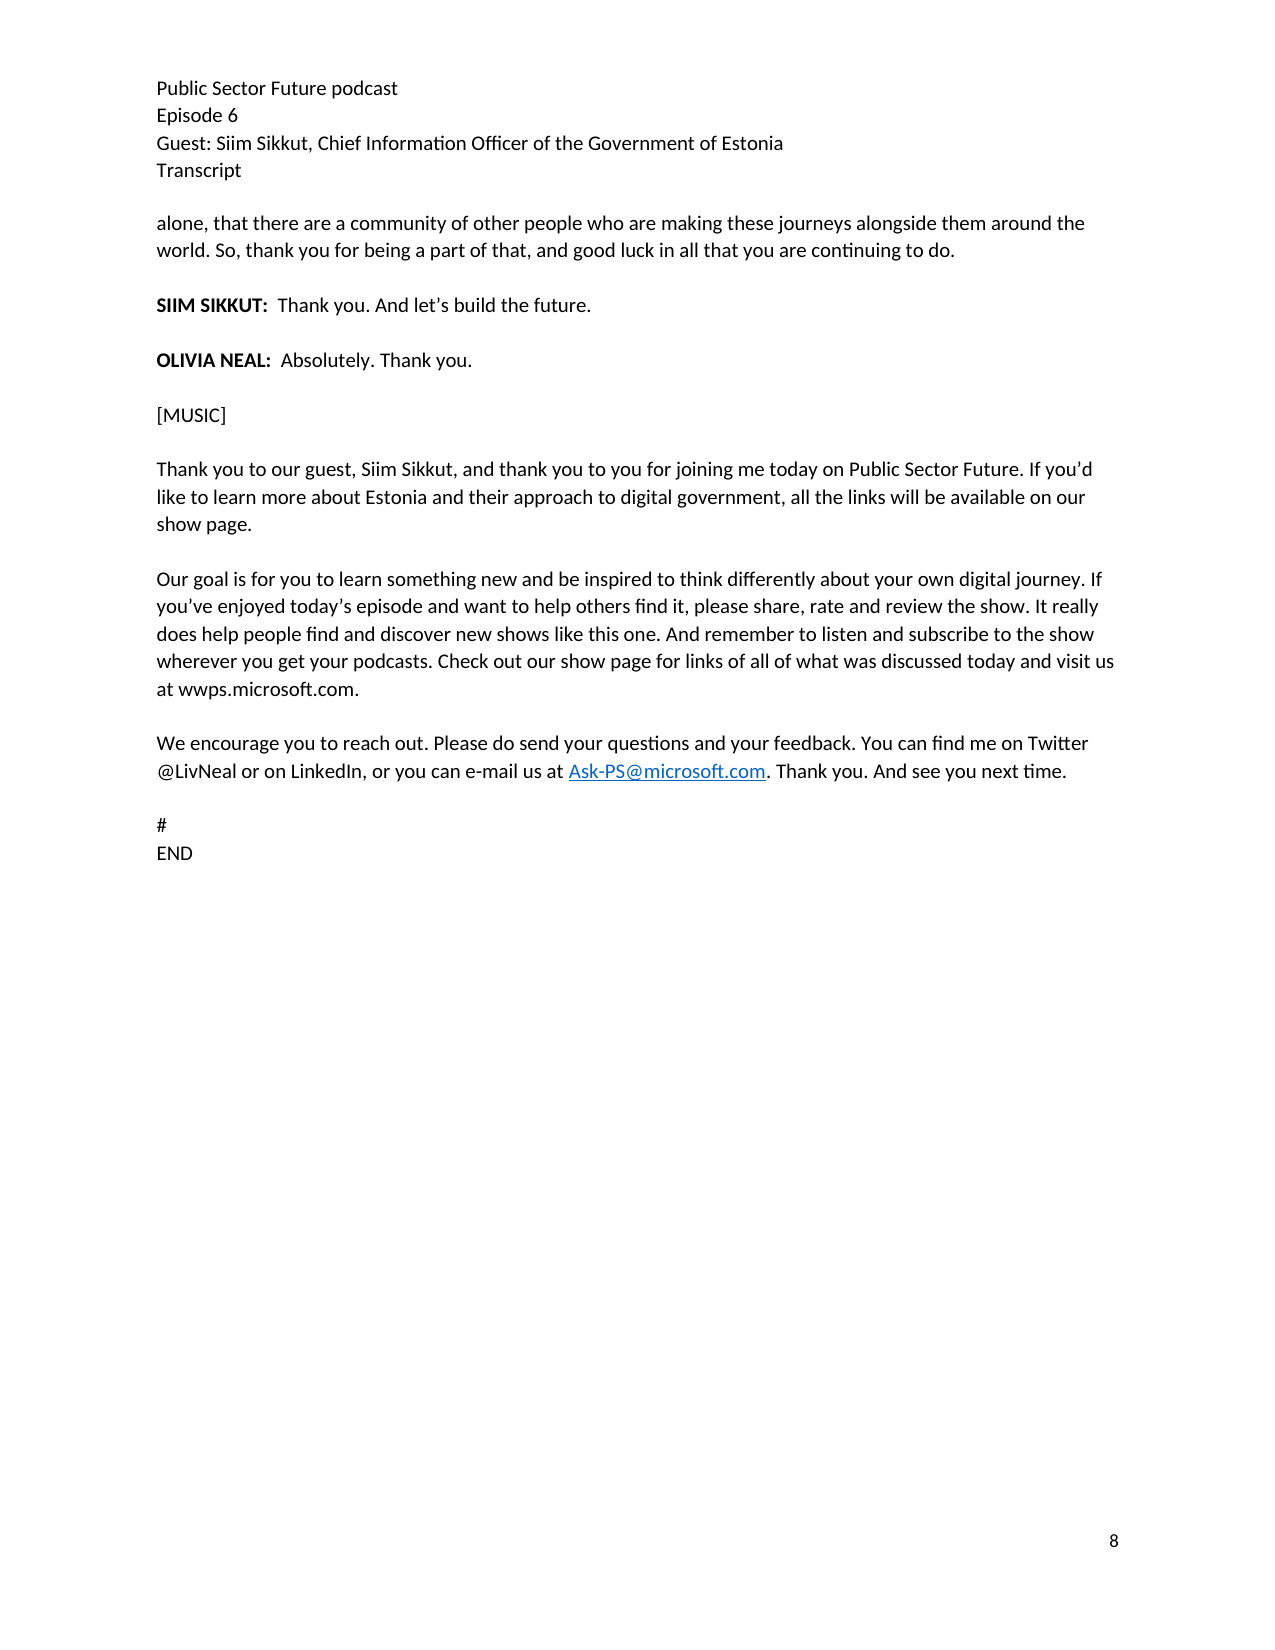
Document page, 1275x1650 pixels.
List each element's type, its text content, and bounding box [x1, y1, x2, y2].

text # [156, 813, 1118, 838]
text [MUSIC] [156, 402, 1118, 427]
text We encourage you to reach out. Please do send your questions and your feedback. You can find me on Twitter @LivNeal or on LinkedIn, or you can e-mail us at Ask-PS@microsoft.com. Thank you. And see you next time. [156, 731, 1118, 783]
text Thank you to our guest, Siim Sikkut, and thank you to you for joining me today on Public Sector Future. If you’d like to learn more about Estonia and their approach to digital government, all the links will be available on our show page. [156, 457, 1118, 537]
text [156, 210, 1118, 263]
text OLIVIA NEAL: Absolutely. Thank you. [156, 347, 1118, 372]
text SIIM SIKKUT: Thank you. And let’s build the future. [156, 292, 1118, 318]
text Our goal is for you to learn something new and be inspired to think differently about your own digital journey. If you’ve enjoyed today’s episode and want to help others find it, please share, rate and review the show. It really does help people find and discover new shows like this one. And remember to listen and subscribe to the show wherever you get your podcasts. Check out our show page for links of all of what was discussed today and visit us at wwps.microsoft.com. [156, 566, 1118, 701]
text END [156, 840, 1118, 866]
